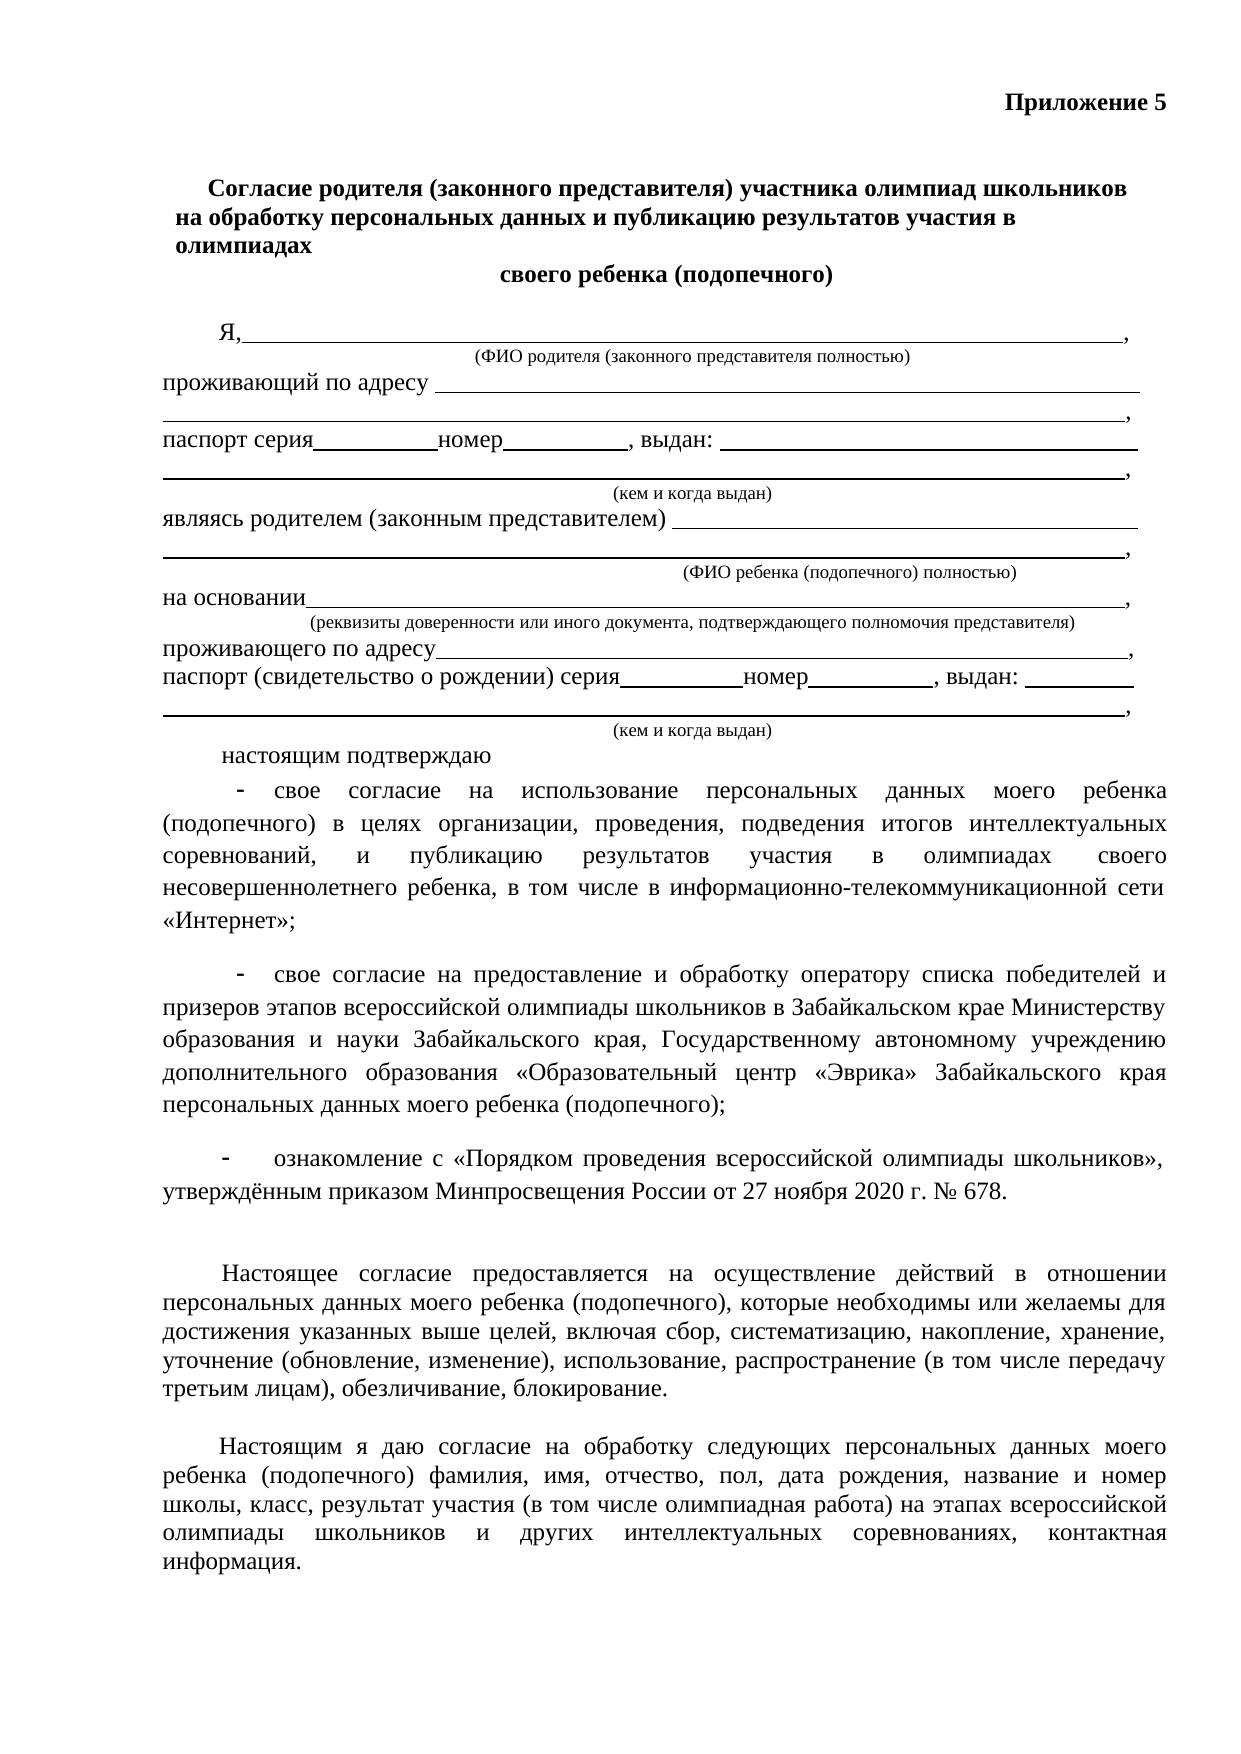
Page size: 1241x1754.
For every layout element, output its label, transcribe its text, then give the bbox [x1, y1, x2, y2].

text Настоящим я даю согласие на обработку следующих персональных данных моего ребенка (подопечного) фамилия, имя, отчество, пол, дата рождения, название и номер школы, класс, результат участия (в том числе олимпиадная работа) на этапах всероссийской олимпиады школьников и других интеллектуальных соревнованиях, контактная информация. [162, 1431, 1167, 1575]
text «Интернет»; [162, 906, 1201, 934]
list свое согласие на использование персональных данных моего ребенка (подопечного) в целях организации, проведения, подведения итогов интеллектуальных соревнований, и публикацию результатов участия в олимпиадах своего несовершеннолетнего ребенка, в том числе в информационно-телекоммуникационной сети [162, 775, 1167, 901]
text , [162, 453, 1201, 482]
subtitle своего ребенка (подопечного) [499, 259, 1201, 288]
text (реквизиты доверенности или иного документа, подтверждающего полномочия представителя) [234, 611, 1151, 633]
text , [162, 690, 1201, 719]
text (кем и когда выдан) [234, 719, 1151, 741]
text (ФИО ребенка (подопечного) полностью) [683, 561, 1201, 582]
list свое согласие на предоставление и обработку оператору списка победителей и призеров этапов всероссийской олимпиады школьников в Забайкальском крае Министерству образования и науки Забайкальского края, Государственному автономному учреждению дополнительного образования «Образовательный центр «Эврика» Забайкальского края персональных данных моего ребенка (подопечного); [162, 959, 1167, 1118]
text на основании , [162, 582, 1201, 611]
text Я, , [219, 317, 1201, 346]
text Настоящее согласие предоставляется на осуществление действий в отношении персональных данных моего ребенка (подопечного), которые необходимы или желаемы для достижения указанных выше целей, включая сбор, систематизацию, накопление, хранение, уточнение (обновление, изменение), использование, распространение (в том числе передачу третьим лицам), обезличивание, блокирование. [162, 1258, 1167, 1402]
text , [162, 532, 1201, 561]
subtitle Приложение 5 [131, 87, 1167, 115]
text (кем и когда выдан) [234, 482, 1151, 503]
text настоящим подтверждаю [221, 741, 1201, 769]
list ознакомление с «Порядком проведения всероссийской олимпиады школьников», утверждённым приказом Минпросвещения России от 27 ноября 2020 г. № 678. [162, 1143, 1166, 1205]
text (ФИО родителя (законного представителя полностью) [184, 346, 1201, 367]
text проживающий по адресу [162, 367, 1201, 396]
text проживающего по адресу , паспорт (свидетельство о рождении) серия номер , выдан: [162, 633, 1134, 690]
text Согласие родителя (законного представителя) участника олимпиад школьников на обработку персональных данных и публикацию результатов участия в олимпиадах [175, 173, 1153, 259]
text , паспорт серия номер , выдан: [162, 396, 1138, 453]
text являясь родителем (законным представителем) [162, 503, 1201, 532]
